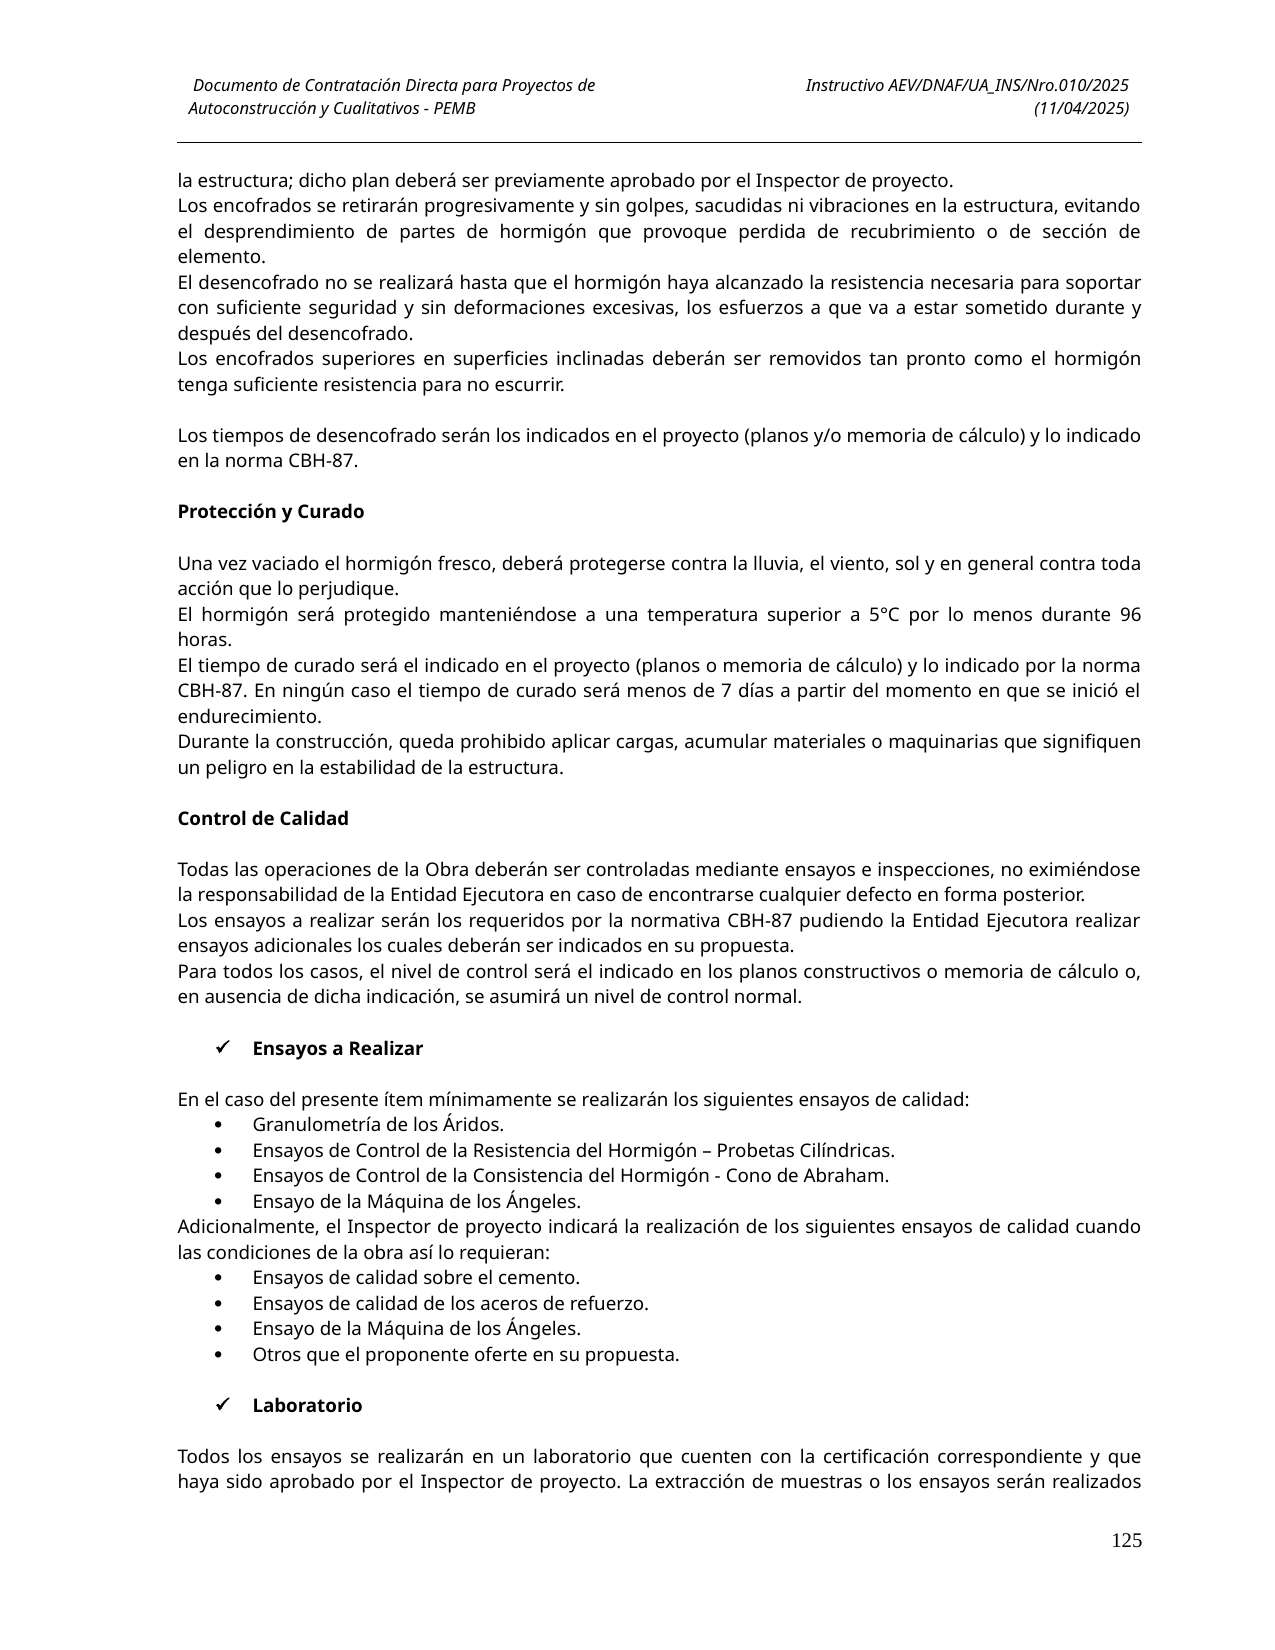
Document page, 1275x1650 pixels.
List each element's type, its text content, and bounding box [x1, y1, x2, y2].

list Ensayos a Realizar [215, 1035, 1142, 1060]
text Los tiempos de desencofrado serán los indicados en el proyecto (planos y/o memoria de cálculo) y lo indicado en la norma CBH-87. [177, 422, 1142, 473]
text Protección y Curado [177, 499, 1142, 524]
list Ensayo de la Máquina de los Ángeles. [215, 1316, 1142, 1341]
text El desencofrado no se realizará hasta que el hormigón haya alcanzado la resistencia necesaria para soportar con suficiente seguridad y sin deformaciones excesivas, los esfuerzos a que va a estar sometido durante y después del desencofrado. [177, 269, 1142, 346]
text Para todos los casos, el nivel de control será el indicado en los planos constructivos o memoria de cálculo o, en ausencia de dicha indicación, se asumirá un nivel de control normal. [177, 958, 1142, 1009]
text Los encofrados se retirarán progresivamente y sin golpes, sacudidas ni vibraciones en la estructura, evitando el desprendimiento de partes de hormigón que provoque perdida de recubrimiento o de sección de elemento. [177, 193, 1142, 269]
list Ensayos de calidad de los aceros de refuerzo. [215, 1290, 1142, 1316]
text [177, 167, 1142, 193]
list Granulometría de los Áridos. [215, 1111, 1142, 1137]
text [177, 1443, 1142, 1494]
text Durante la construcción, queda prohibido aplicar cargas, acumular materiales o maquinarias que signifiquen un peligro en la estabilidad de la estructura. [177, 728, 1142, 779]
text El hormigón será protegido manteniéndose a una temperatura superior a 5°C por lo menos durante 96 horas. [177, 601, 1142, 652]
text Control de Calidad [177, 805, 1142, 831]
text Una vez vaciado el hormigón fresco, deberá protegerse contra la lluvia, el viento, sol y en general contra toda acción que lo perjudique. [177, 550, 1142, 601]
text En el caso del presente ítem mínimamente se realizarán los siguientes ensayos de calidad: [177, 1086, 1142, 1111]
text El tiempo de curado será el indicado en el proyecto (planos o memoria de cálculo) y lo indicado por la norma CBH-87. En ningún caso el tiempo de curado será menos de 7 días a partir del momento en que se inició el endurecimiento. [177, 652, 1142, 728]
list Ensayo de la Máquina de los Ángeles. [215, 1188, 1142, 1213]
list Ensayos de Control de la Consistencia del Hormigón - Cono de Abraham. [215, 1162, 1142, 1188]
text Todas las operaciones de la Obra deberán ser controladas mediante ensayos e inspecciones, no eximiéndose la responsabilidad de la Entidad Ejecutora en caso de encontrarse cualquier defecto en forma posterior. [177, 856, 1142, 907]
list Otros que el proponente oferte en su propuesta. [215, 1341, 1142, 1367]
text Los encofrados superiores en superficies inclinadas deberán ser removidos tan pronto como el hormigón tenga suficiente resistencia para no escurrir. [177, 346, 1142, 397]
text Adicionalmente, el Inspector de proyecto indicará la realización de los siguientes ensayos de calidad cuando las condiciones de la obra así lo requieran: [177, 1213, 1142, 1264]
list Laboratorio [215, 1392, 1142, 1418]
list Ensayos de Control de la Resistencia del Hormigón – Probetas Cilíndricas. [215, 1137, 1142, 1162]
list Ensayos de calidad sobre el cemento. [215, 1264, 1142, 1290]
text Los ensayos a realizar serán los requeridos por la normativa CBH-87 pudiendo la Entidad Ejecutora realizar ensayos adicionales los cuales deberán ser indicados en su propuesta. [177, 907, 1142, 958]
